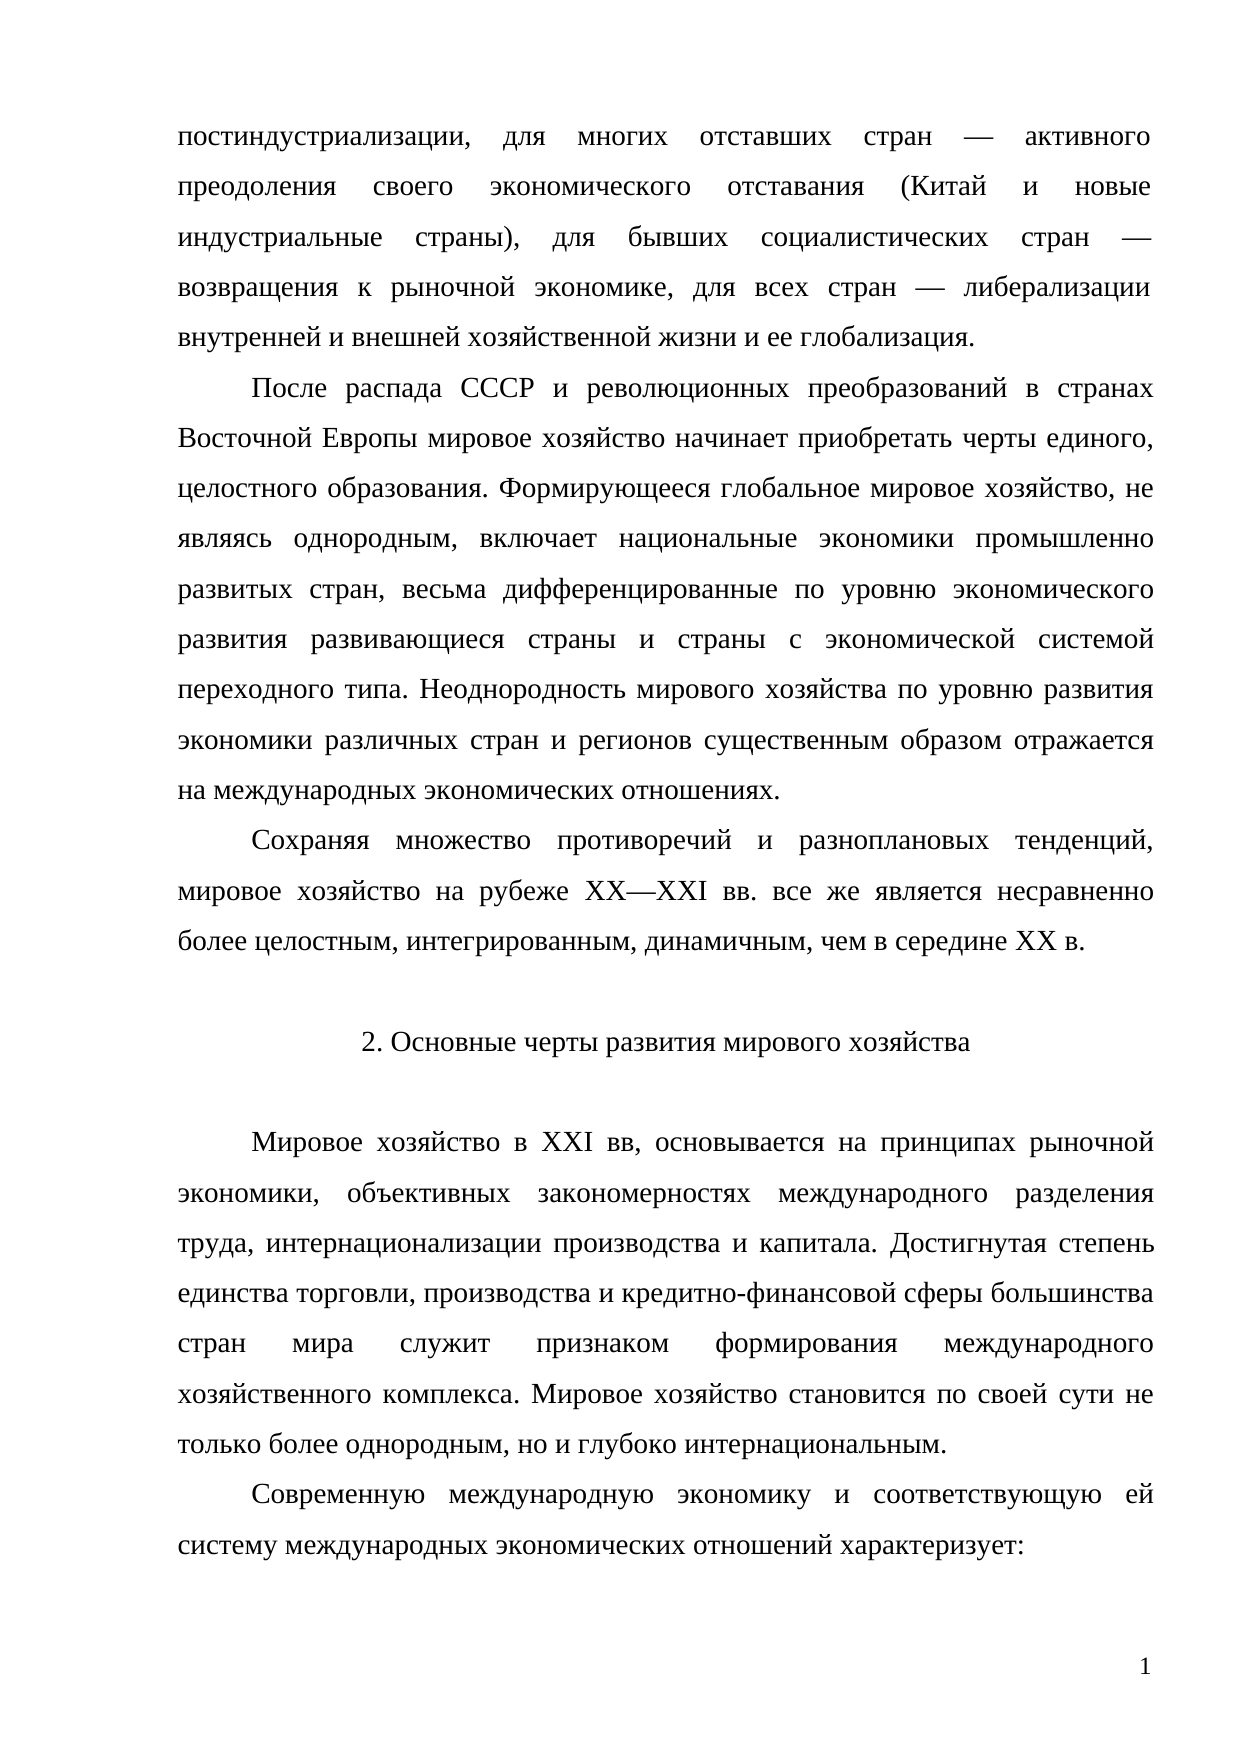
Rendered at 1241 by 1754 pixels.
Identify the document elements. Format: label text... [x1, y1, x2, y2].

text 2. Основные черты развития мирового хозяйства [177, 1024, 1155, 1057]
text После распада СССР и революционных преобразований в странах Восточной Европы мировое хозяйство начинает приобретать черты единого, целостного образования. Формирующееся глобальное мировое хозяйство, не являясь однородным, включает национальные экономики промышленно развитых стран, весьма дифференцированные по уровню экономического развития развивающиеся страны и страны с экономической системой переходного типа. Неоднородность мирового хозяйства по уровню развития экономики различных стран и регионов существенным образом отражается на международных экономических отношениях. [177, 370, 1155, 806]
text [177, 118, 1152, 353]
text Сохраняя множество противоречий и разноплановых тенденций, мировое хозяйство на рубеже XX—XXI вв. все же является несравненно более целостным, интегрированным, динамичным, чем в середине XX в. [177, 822, 1155, 957]
text Современную международную экономику и соответствующую ей систему международных экономических отношений характеризует: [177, 1477, 1155, 1560]
text Мировое хозяйство в XXI вв, основывается на принципах рыночной экономики, объективных закономерностях международного разделения труда, интернационализации производства и капитала. Достигнутая степень единства торговли, производства и кредитно-финансовой сферы большинства стран мира служит признаком формирования международного хозяйственного комплекса. Мировое хозяйство становится по своей сути не только более однородным, но и глубоко интернациональным. [177, 1124, 1155, 1460]
